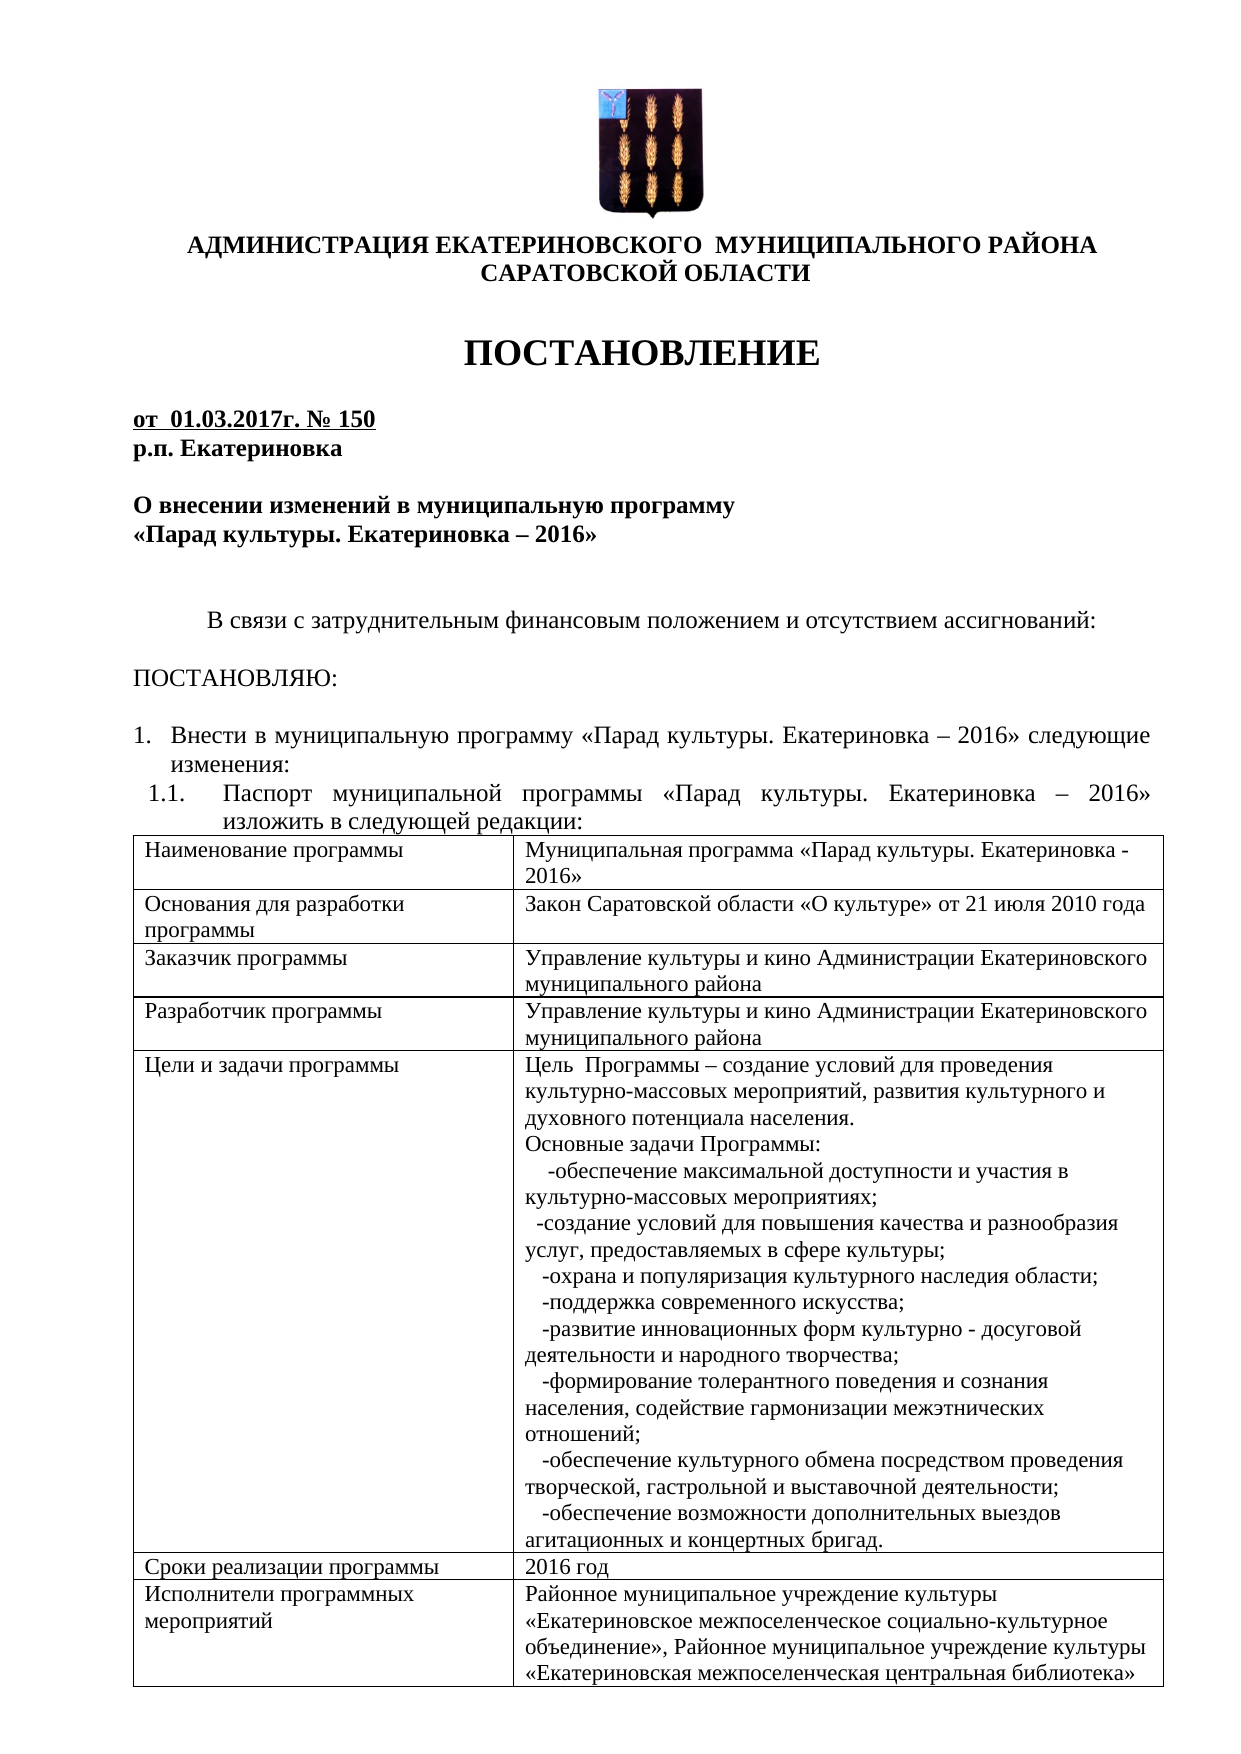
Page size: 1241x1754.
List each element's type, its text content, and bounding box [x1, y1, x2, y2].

text «Парад культуры. Екатериновка – 2016» [133, 519, 1152, 548]
table_cell Заказчик программы [134, 944, 513, 996]
table_cell Основания для разработки программы [134, 890, 513, 943]
table_cell Закон Саратовской области «О культуре» от 21 июля 2010 года [514, 890, 1163, 943]
table_cell Управление культуры и кино Администрации Екатериновского муниципального района [514, 998, 1163, 1050]
text В связи с затруднительным финансовым положением и отсутствием ассигнований: [133, 605, 1152, 634]
text О внесении изменений в муниципальную программу [133, 490, 1152, 519]
table_cell 2016 год [514, 1553, 1163, 1579]
table_cell Цель Программы – создание условий для проведения культурно-массовых мероприятий, развития культурного и духовного потенциала населения. Основные задачи Программы: -обеспечение максимальной доступности и участия в культурно-массовых мероприятиях; -создание условий для повышения качества и разнообразия услуг, предоставляемых в сфере культуры; -охрана и популяризация культурного наследия области; -поддержка современного искусства; -развитие инновационных форм культурно - досуговой деятельности и народного творчества; -формирование толерантного поведения и сознания населения, содействие гармонизации межэтнических отношений; -обеспечение культурного обмена посредством проведения творческой, гастрольной и выставочной деятельности; -обеспечение возможности дополнительных выездов агитационных и концертных бригад. [514, 1051, 1163, 1552]
text САРАТОВСКОЙ ОБЛАСТИ [133, 258, 1152, 287]
table_cell Цели и задачи программы [134, 1051, 513, 1552]
text р.п. Екатериновка [133, 433, 1152, 461]
list Внести в муниципальную программу «Парад культуры. Екатериновка – 2016» следующие изменения: [133, 720, 1152, 778]
table_cell Разработчик программы [134, 998, 513, 1050]
table_header Наименование программы [134, 836, 513, 889]
table_cell Исполнители программных мероприятий [134, 1580, 513, 1686]
table_cell Сроки реализации программы [134, 1553, 513, 1579]
text от 01.03.2017г. № 150 [133, 404, 1152, 433]
picture [595, 81, 707, 230]
table_header Муниципальная программа «Парад культуры. Екатериновка - 2016» [514, 836, 1163, 889]
table_cell Районное муниципальное учреждение культуры «Екатериновское межпоселенческое социально-культурное объединение», Районное муниципальное учреждение культуры «Екатериновская межпоселенческая центральная библиотека» [514, 1580, 1163, 1686]
table_cell Управление культуры и кино Администрации Екатериновского муниципального района [514, 944, 1163, 996]
text ПОСТАНОВЛЕНИЕ [133, 330, 1152, 373]
text АДМИНИСТРАЦИЯ ЕКАТЕРИНОВСКОГО МУНИЦИПАЛЬНОГО РАЙОНА [133, 73, 1152, 258]
list Паспорт муниципальной программы «Парад культуры. Екатериновка – 2016» изложить в следующей редакции: [148, 778, 1152, 835]
text ПОСТАНОВЛЯЮ: [133, 663, 1152, 691]
